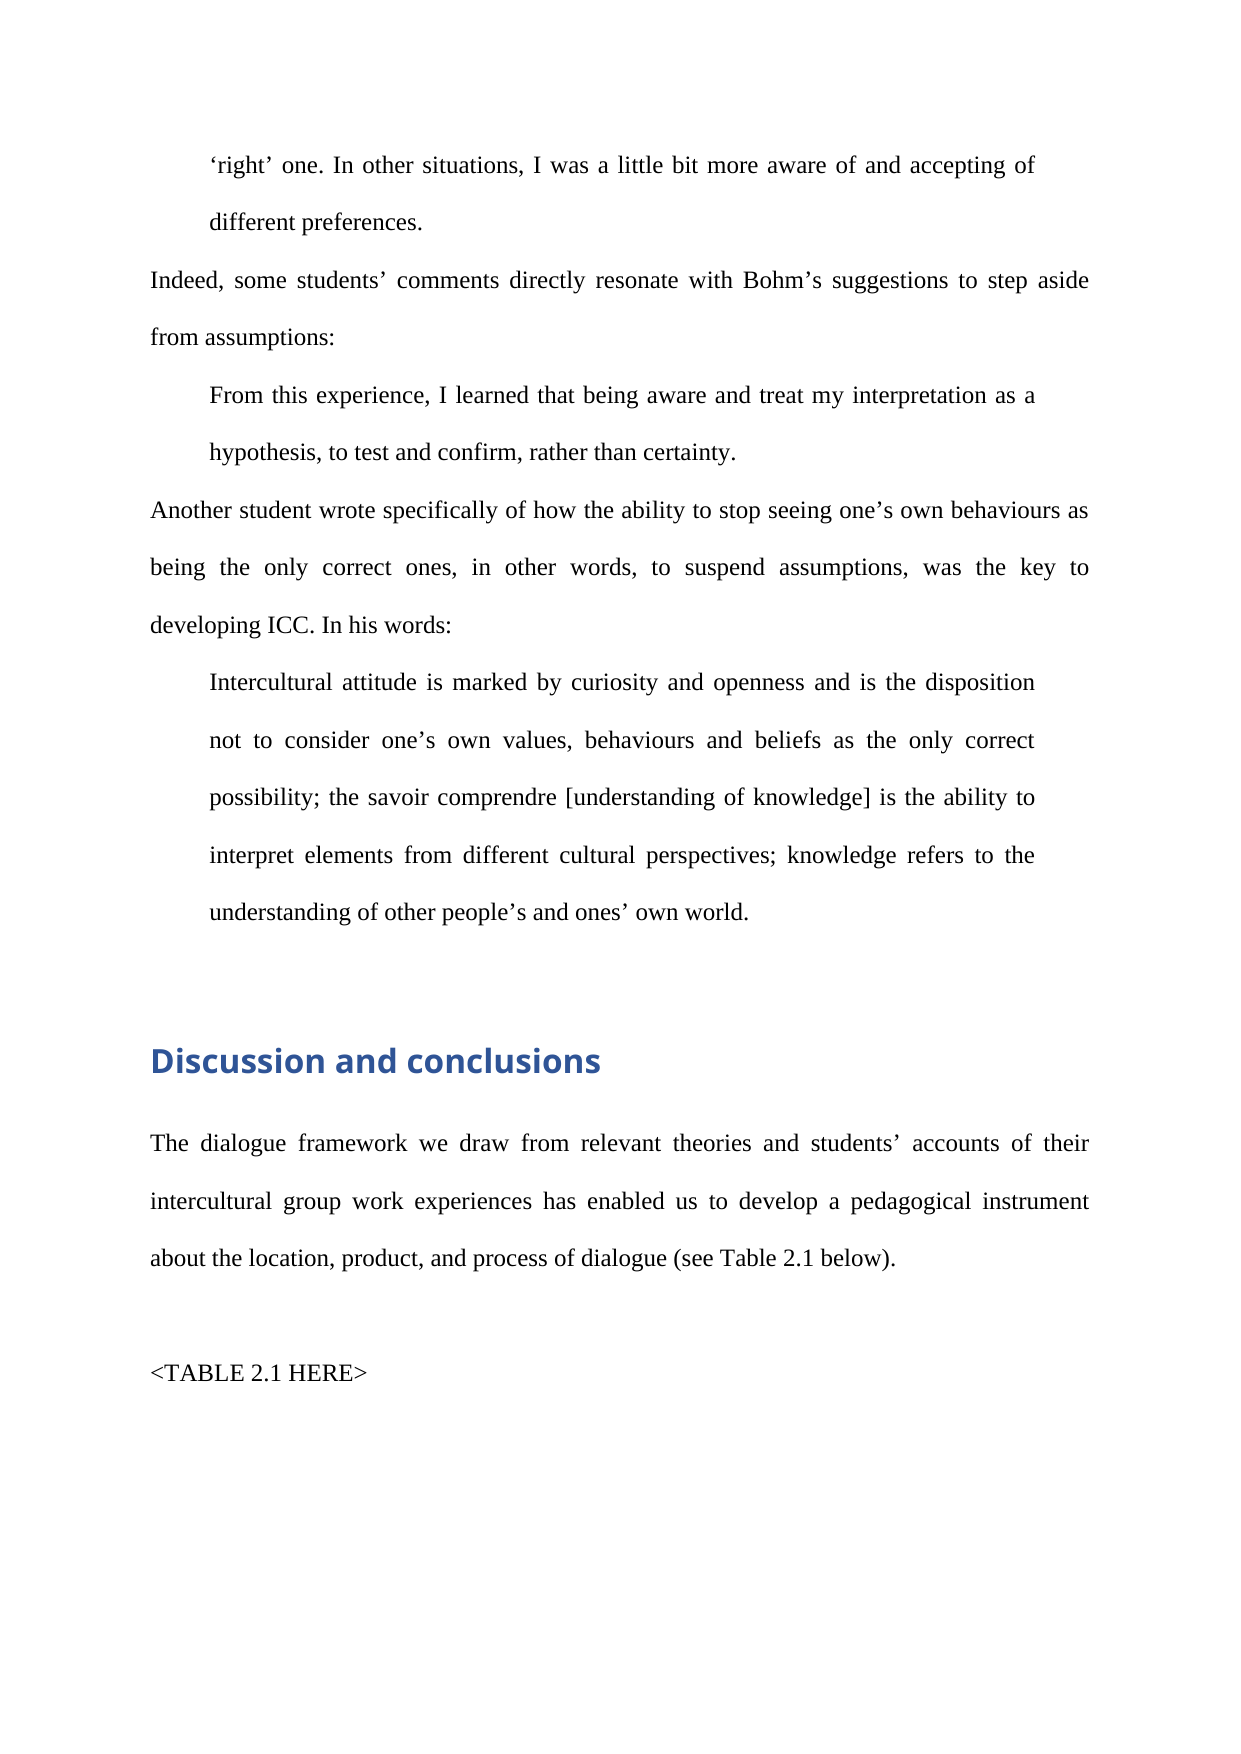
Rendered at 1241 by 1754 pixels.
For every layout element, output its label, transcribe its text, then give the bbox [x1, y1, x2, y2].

text From this experience, I learned that being aware and treat my interpretation as a hypothesis, to test and confirm, rather than certainty. [209, 380, 1036, 466]
text The dialogue framework we draw from relevant theories and students’ accounts of their intercultural group work experiences has enabled us to develop a pedagogical instrument about the location, product, and process of dialogue (see Table 2.1 below). [150, 1128, 1090, 1272]
text Another student wrote specifically of how the ability to stop seeing one’s own behaviours as being the only correct ones, in other words, to suspend assumptions, was the key to developing ICC. In his words: [150, 495, 1090, 639]
text Intercultural attitude is marked by curiosity and openness and is the disposition not to consider one’s own values, behaviours and beliefs as the only correct possibility; the savoir comprendre [understanding of knowledge] is the ability to interpret elements from different cultural perspectives; knowledge refers to the understanding of other people’s and ones’ own world. [209, 667, 1036, 926]
text Indeed, some students’ comments directly resonate with Bohm’s suggestions to step aside from assumptions: [150, 265, 1090, 351]
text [209, 150, 1036, 236]
text <TABLE 2.1 HERE> [150, 1358, 1090, 1387]
subtitle Discussion and conclusions [150, 1037, 1090, 1083]
